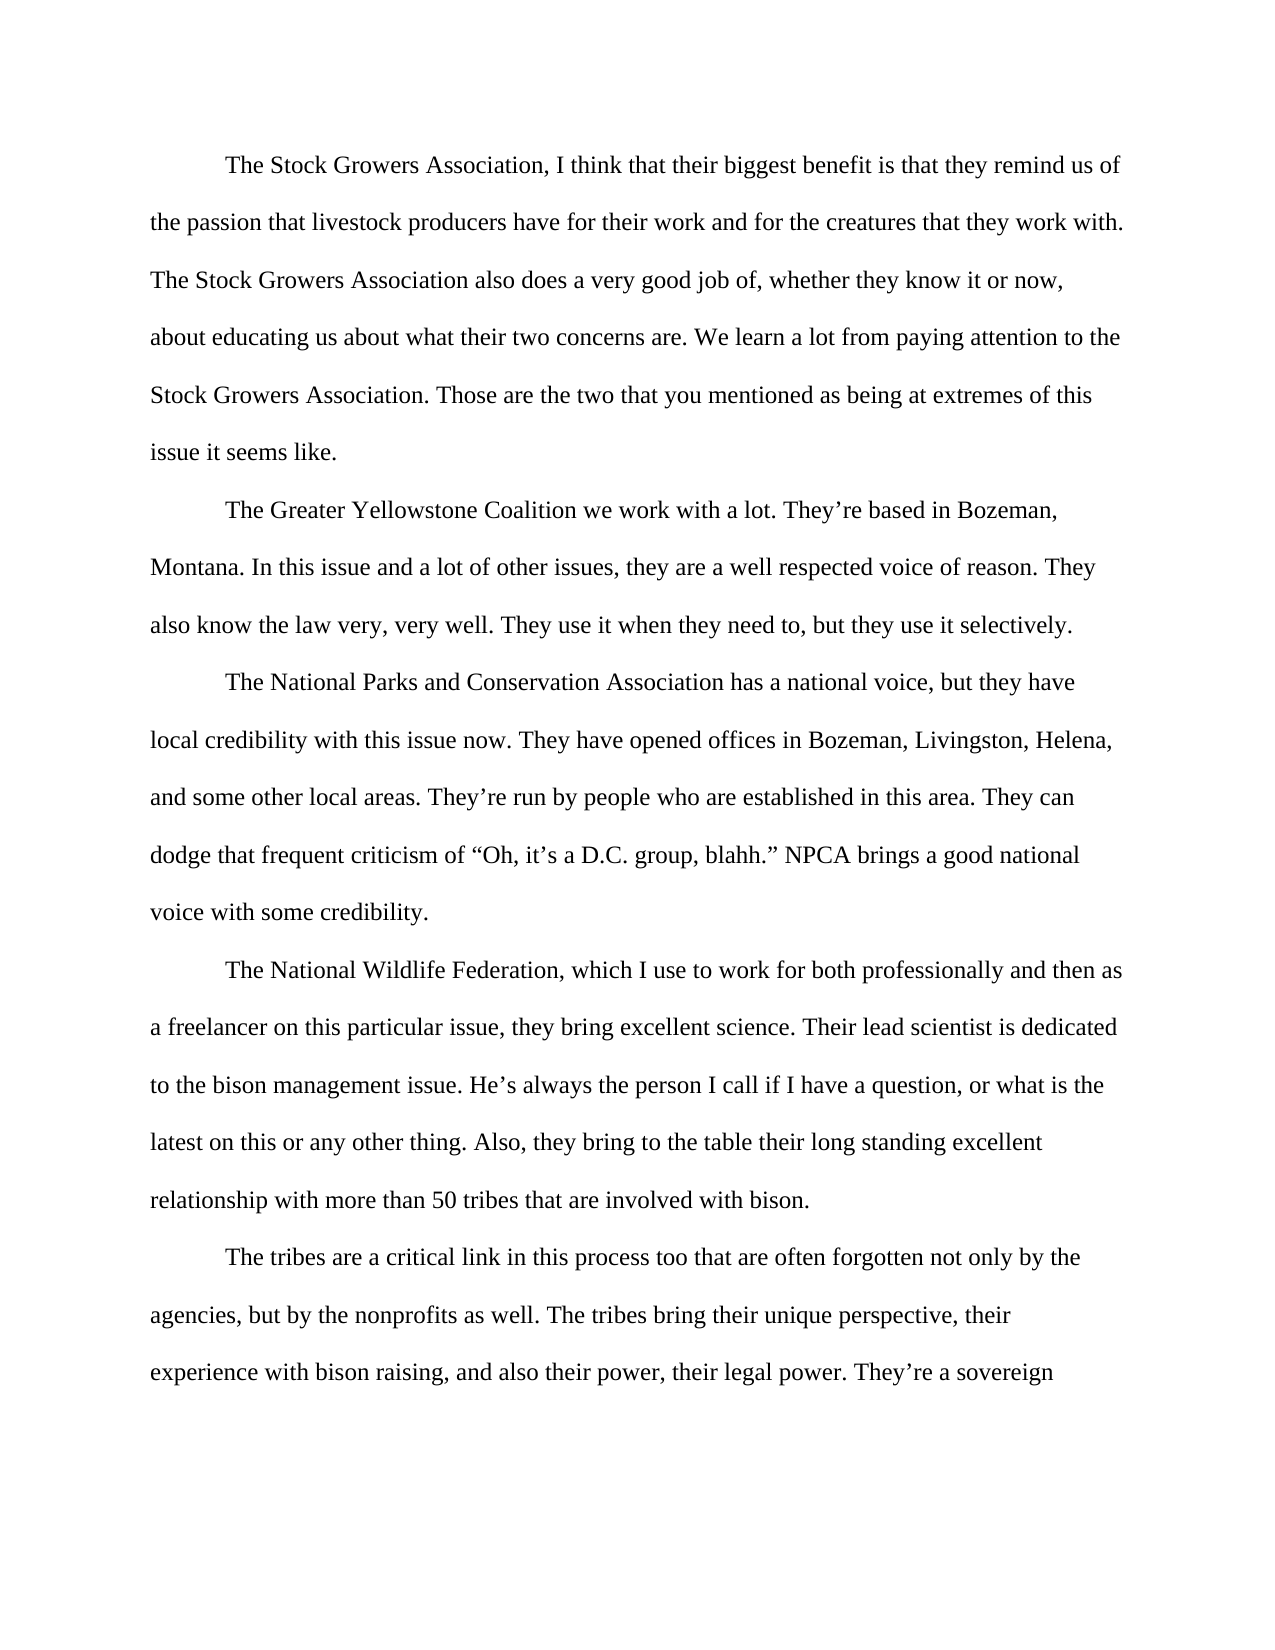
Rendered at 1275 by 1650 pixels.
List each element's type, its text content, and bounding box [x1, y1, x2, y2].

text The Greater Yellowstone Coalition we work with a lot. They’re based in . In this issue and a lot of other issues, they are a well respected voice of reason. They also know the law very, very well. They use it when they need to, but they use it selectively. [150, 495, 1125, 639]
text The National Wildlife Federation, which I use to work for both professionally and then as a freelancer on this particular issue, they bring excellent science. Their lead scientist is dedicated to the bison management issue. He’s always the person I call if I have a question, or what is the latest on this or any other thing. Also, they bring to the table their long standing excellent relationship with more than 50 tribes that are involved with bison. [150, 955, 1125, 1214]
text The Stock Growers Association, I think that their biggest benefit is that they remind us of the passion that livestock producers have for their work and for the creatures that they work with. The Stock Growers Association also does a very good job of, whether they know it or now, about educating us about what their two concerns are. We learn a lot from paying attention to the Stock Growers Association. Those are the two that you mentioned as being at extremes of this issue it seems like. [150, 150, 1125, 466]
text The National Parks and Conservation Association has a national voice, but they have local credibility with this issue now. They have opened offices in , Livingston, , and some other local areas. They’re run by people who are established in this area. They can dodge that frequent criticism of “Oh, it’s a D.C. group, blahh.” NPCA brings a good national voice with some credibility. [150, 667, 1125, 926]
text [150, 1242, 1125, 1386]
